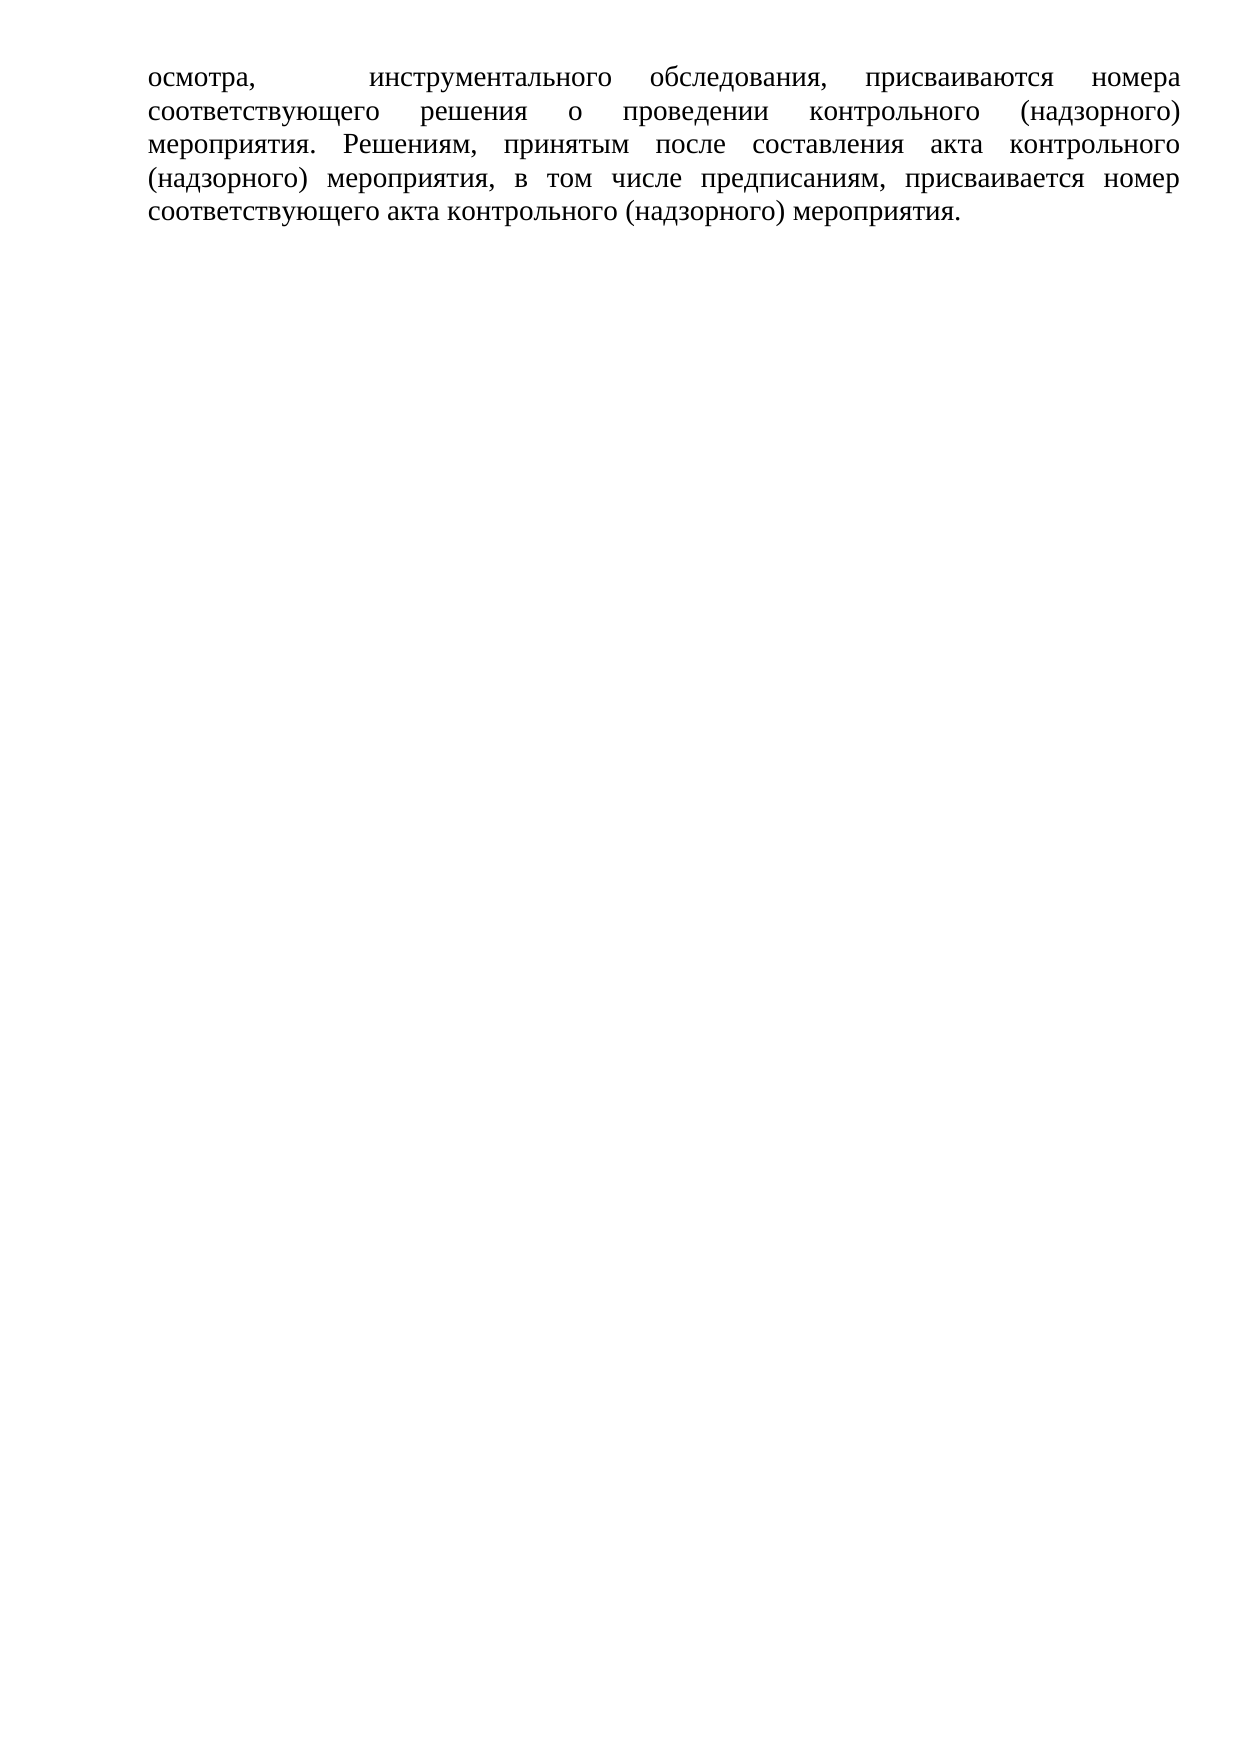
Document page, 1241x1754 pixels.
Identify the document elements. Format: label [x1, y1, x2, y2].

text [148, 59, 1181, 227]
